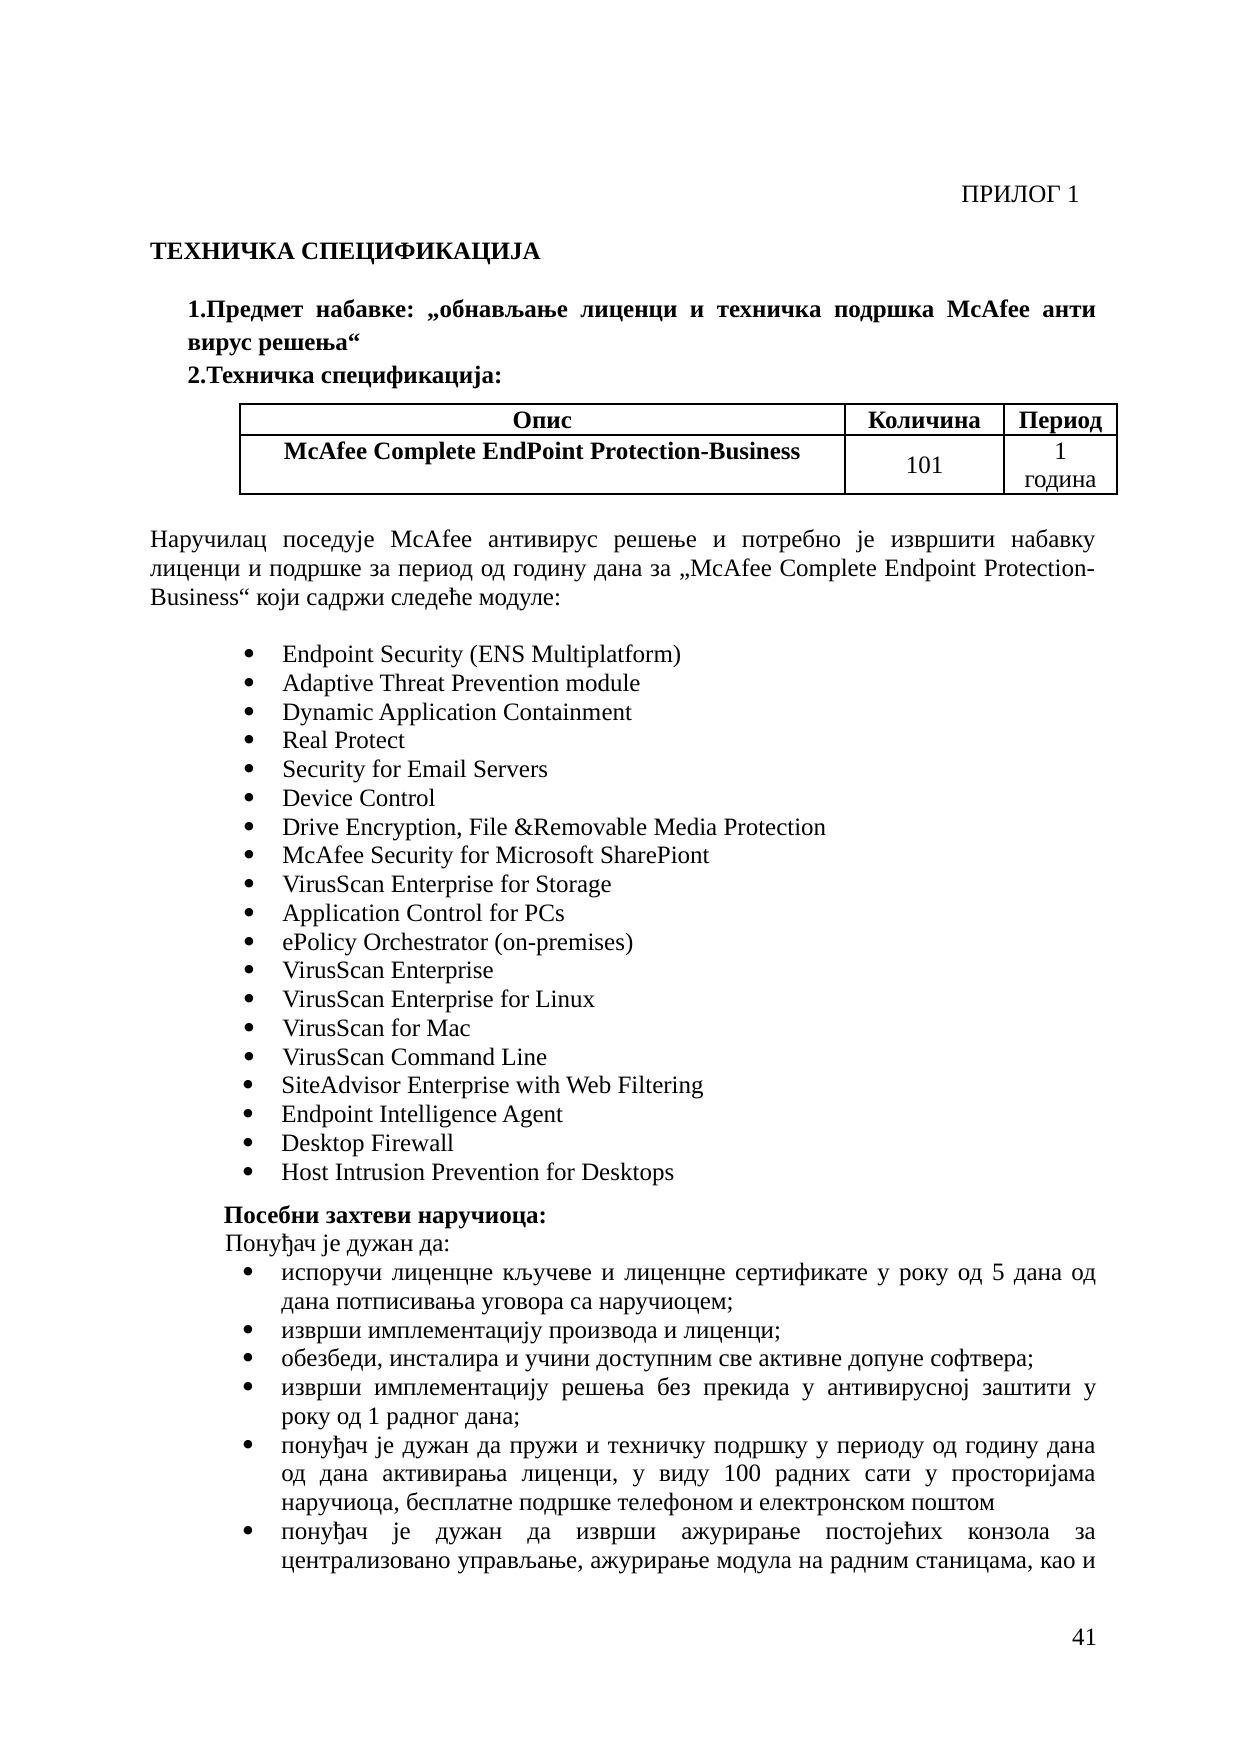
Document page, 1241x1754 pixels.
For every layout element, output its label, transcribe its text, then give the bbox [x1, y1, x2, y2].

text Понуђач је дужан да: [150, 1228, 1097, 1257]
list Dynamic Application Containment [244, 697, 1097, 725]
table_cell 101 [846, 436, 1003, 493]
list Application Control for PCs [244, 898, 1097, 927]
list испоручи лиценцне кључеве и лиценцне сертификате у року од 5 дана од дана потписивања уговора са наручиоцем; [244, 1257, 1097, 1315]
text Наручилац поседује McAfee антивирус решење и потребно је извршити набавку лиценци и подршке за период од годину дана за „McAfee Complete Endpoint Protection- Business“ који садржи следеће модуле: [150, 524, 1097, 610]
text ПРИЛОГ 1 [887, 179, 1097, 207]
list SiteAdvisor Enterprise with Web Filtering [244, 1070, 1097, 1099]
list Host Intrusion Prevention for Desktops [244, 1157, 1097, 1185]
table_cell 1 година [1005, 436, 1116, 493]
list Endpoint Intelligence Agent [244, 1099, 1097, 1128]
list Security for Email Servers [244, 754, 1097, 783]
text ТЕХНИЧКА СПЕЦИФИКАЦИЈА [150, 236, 1097, 265]
table_header Период [1005, 405, 1116, 434]
list McAfee Security for Microsoft SharePiont [244, 840, 1097, 869]
table_cell McAfee Complete EndPoint Protection-Business [241, 436, 844, 493]
table_header Опис [241, 405, 844, 434]
list Device Control [244, 783, 1097, 812]
list ePolicy Orchestrator (on-premises) [244, 927, 1097, 955]
list изврши имплементацију производа и лиценци; [244, 1315, 1097, 1343]
list Adaptive Threat Prevention module [244, 668, 1097, 697]
text 1.Предмет набавке: „обнављање лиценци и техничка подршка McAfee анти вирус решења“ [187, 294, 1097, 356]
text Посебни захтеви наручиоца: [150, 1200, 1097, 1228]
list понуђач је дужан да пружи и техничку подршку у периоду од годину дана од дана активирања лиценци, у виду 100 радних сати у просторијама наручиоца, бесплатне подршке телефоном и електронском поштом [244, 1430, 1097, 1516]
list обезбеди, инсталира и учини доступним све активне допуне софтвера; [244, 1343, 1097, 1372]
list VirusScan Enterprise [244, 955, 1097, 984]
list VirusScan Command Line [244, 1042, 1097, 1070]
list Real Protect [244, 725, 1097, 754]
list изврши имплементацију решења без прекида у антивирусној заштити у року од 1 радног дана; [244, 1372, 1097, 1430]
list Drive Encryption, File &Removable Media Protection [244, 812, 1097, 840]
list Desktop Firewall [244, 1128, 1097, 1157]
list VirusScan Enterprise for Linux [244, 984, 1097, 1013]
text 2.Техничка спецификација: [187, 360, 1097, 388]
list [244, 1516, 1097, 1573]
list VirusScan Enterprise for Storage [244, 869, 1097, 898]
table_header Количина [846, 405, 1003, 434]
list Endpoint Security (ENS Multiplatform) [244, 639, 1097, 668]
list VirusScan for Mac [244, 1013, 1097, 1042]
